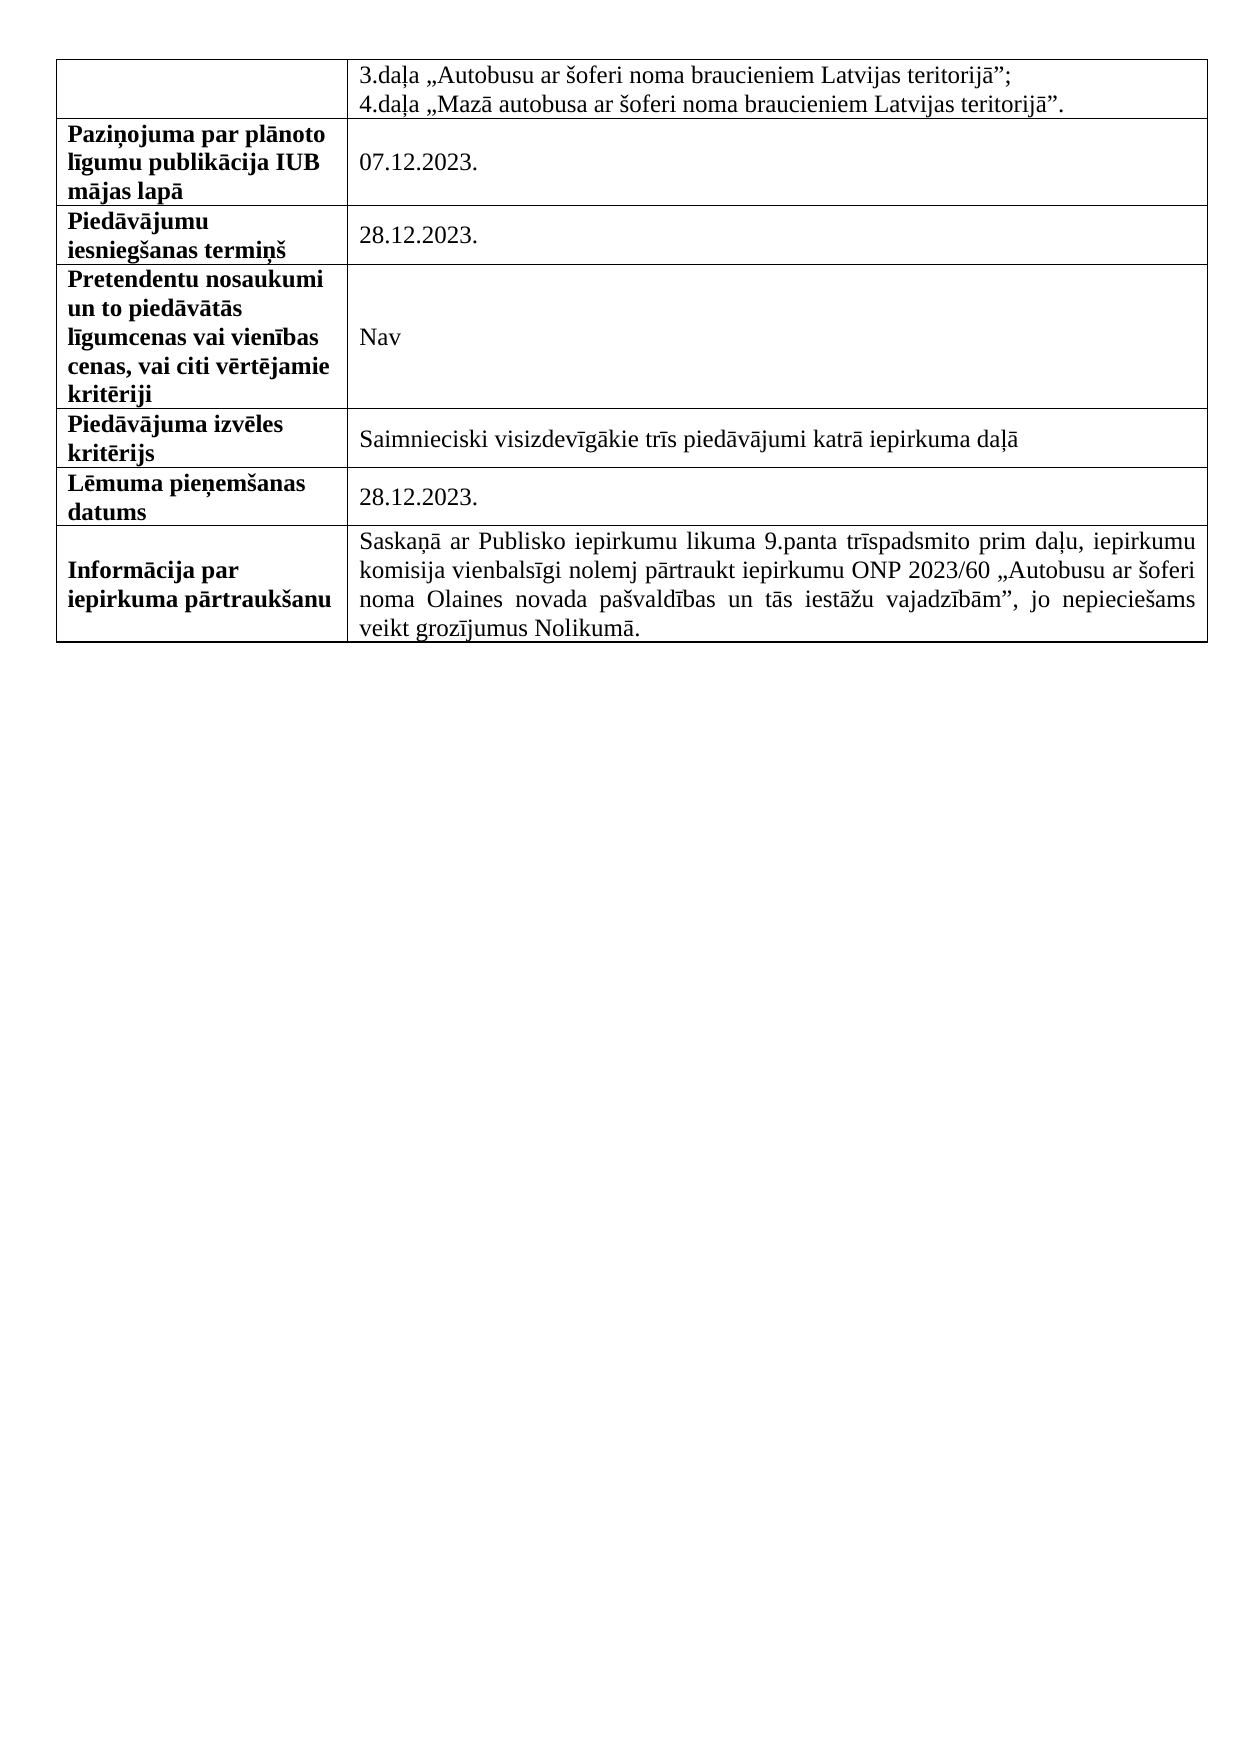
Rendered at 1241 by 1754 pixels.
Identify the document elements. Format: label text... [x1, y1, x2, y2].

table_cell Saskaņā ar Publisko iepirkumu likuma 9.panta trīspadsmito prim daļu, iepirkumu komisija vienbalsīgi nolemj pārtraukt iepirkumu ONP 2023/60 „Autobusu ar šoferi noma Olaines novada pašvaldības un tās iestāžu vajadzībām”, jo nepieciešams veikt grozījumus Nolikumā. [348, 526, 1207, 641]
table_cell Nav [348, 265, 1207, 408]
table_cell Piedāvājumu iesniegšanas termiņš [57, 206, 347, 263]
table_cell 28.12.2023. [348, 468, 1207, 525]
table_cell Saimnieciski visizdevīgākie trīs piedāvājumi katrā iepirkuma daļā [348, 409, 1207, 467]
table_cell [348, 60, 1207, 118]
table_cell Piedāvājuma izvēles kritērijs [57, 409, 347, 467]
table_cell 07.12.2023. [348, 119, 1207, 205]
table_cell Pretendentu nosaukumi un to piedāvātās līgumcenas vai vienības cenas, vai citi vērtējamie kritēriji [57, 265, 347, 408]
table_cell 28.12.2023. [348, 206, 1207, 263]
table_cell Paziņojuma par plānoto līgumu publikācija IUB mājas lapā [57, 119, 347, 205]
table_cell Informācija par iepirkuma pārtraukšanu [57, 526, 347, 641]
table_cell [57, 60, 347, 118]
table_cell Lēmuma pieņemšanas datums [57, 468, 347, 525]
